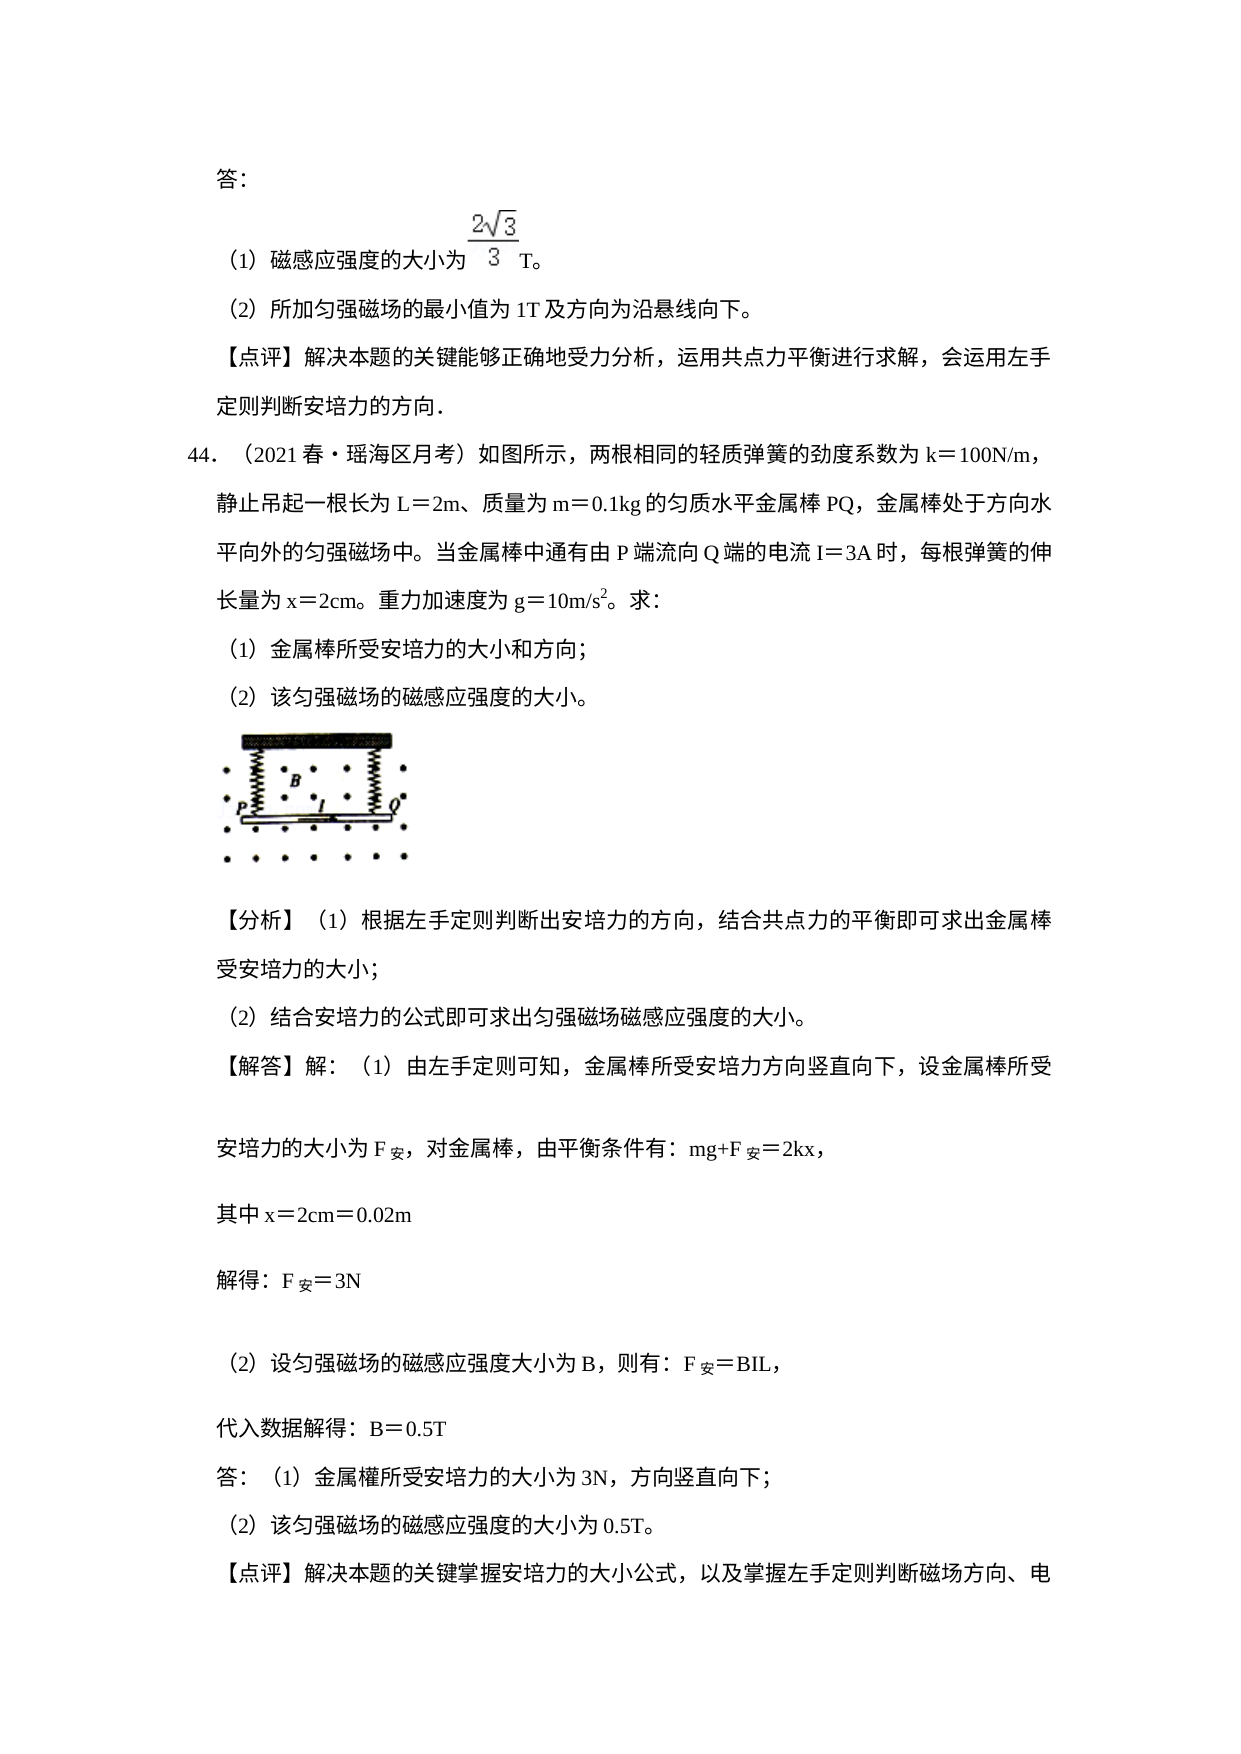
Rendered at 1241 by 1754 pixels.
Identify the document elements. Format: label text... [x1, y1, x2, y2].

text （2）该匀强磁场的磁感应强度的大小。 [216, 679, 1053, 712]
picture [467, 210, 519, 269]
text 其中x＝2cm＝0.02m [216, 1196, 1053, 1229]
text （2）结合安培力的公式即可求出匀强磁场磁感应强度的大小。 [216, 1000, 1053, 1032]
text 答：（1）金属權所受安培力的大小为3N，方向竖直向下； [216, 1459, 1053, 1492]
text 【点评】解决本题的关键能够正确地受力分析，运用共点力平衡进行求解，会运用左手定则判断安培力的方向． [216, 339, 1053, 421]
text （2）所加匀强磁场的最小值为1T及方向为沿悬线向下。 [216, 291, 1053, 324]
text 【分析】（1）根据左手定则判断出安培力的方向，结合共点力的平衡即可求出金属棒受安培力的大小； [216, 903, 1053, 984]
text 44．（2021春•瑶海区月考）如图所示，两根相同的轻质弹簧的劲度系数为k＝100N/m，静止吊起一根长为L＝2m、质量为m＝0.1kg的匀质水平金属棒PQ，金属棒处于方向水平向外的匀强磁场中。当金属棒中通有由P端流向Q端的电流I＝3A时，每根弹簧的伸长量为x＝2cm。重力加速度为g＝10m/s2。求： [187, 437, 1053, 615]
text （1）磁感应强度的大小为T。 [216, 210, 1053, 275]
text 答： [216, 162, 1053, 194]
text （1）金属棒所受安培力的大小和方向； [216, 631, 1053, 664]
text （2）该匀强磁场的磁感应强度的大小为0.5T。 [216, 1508, 1053, 1540]
text 解得：F安＝3N [216, 1245, 1053, 1310]
text 【解答】解：（1）由左手定则可知，金属棒所受安培力方向竖直向下，设金属棒所受安培力的大小为F安，对金属棒，由平衡条件有：mg+F安＝2kx， [216, 1048, 1053, 1178]
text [216, 1556, 1053, 1588]
text （2）设匀强磁场的磁感应强度大小为B，则有：F安＝BIL， [216, 1328, 1053, 1393]
picture [216, 727, 413, 869]
text 代入数据解得：B＝0.5T [216, 1411, 1053, 1443]
